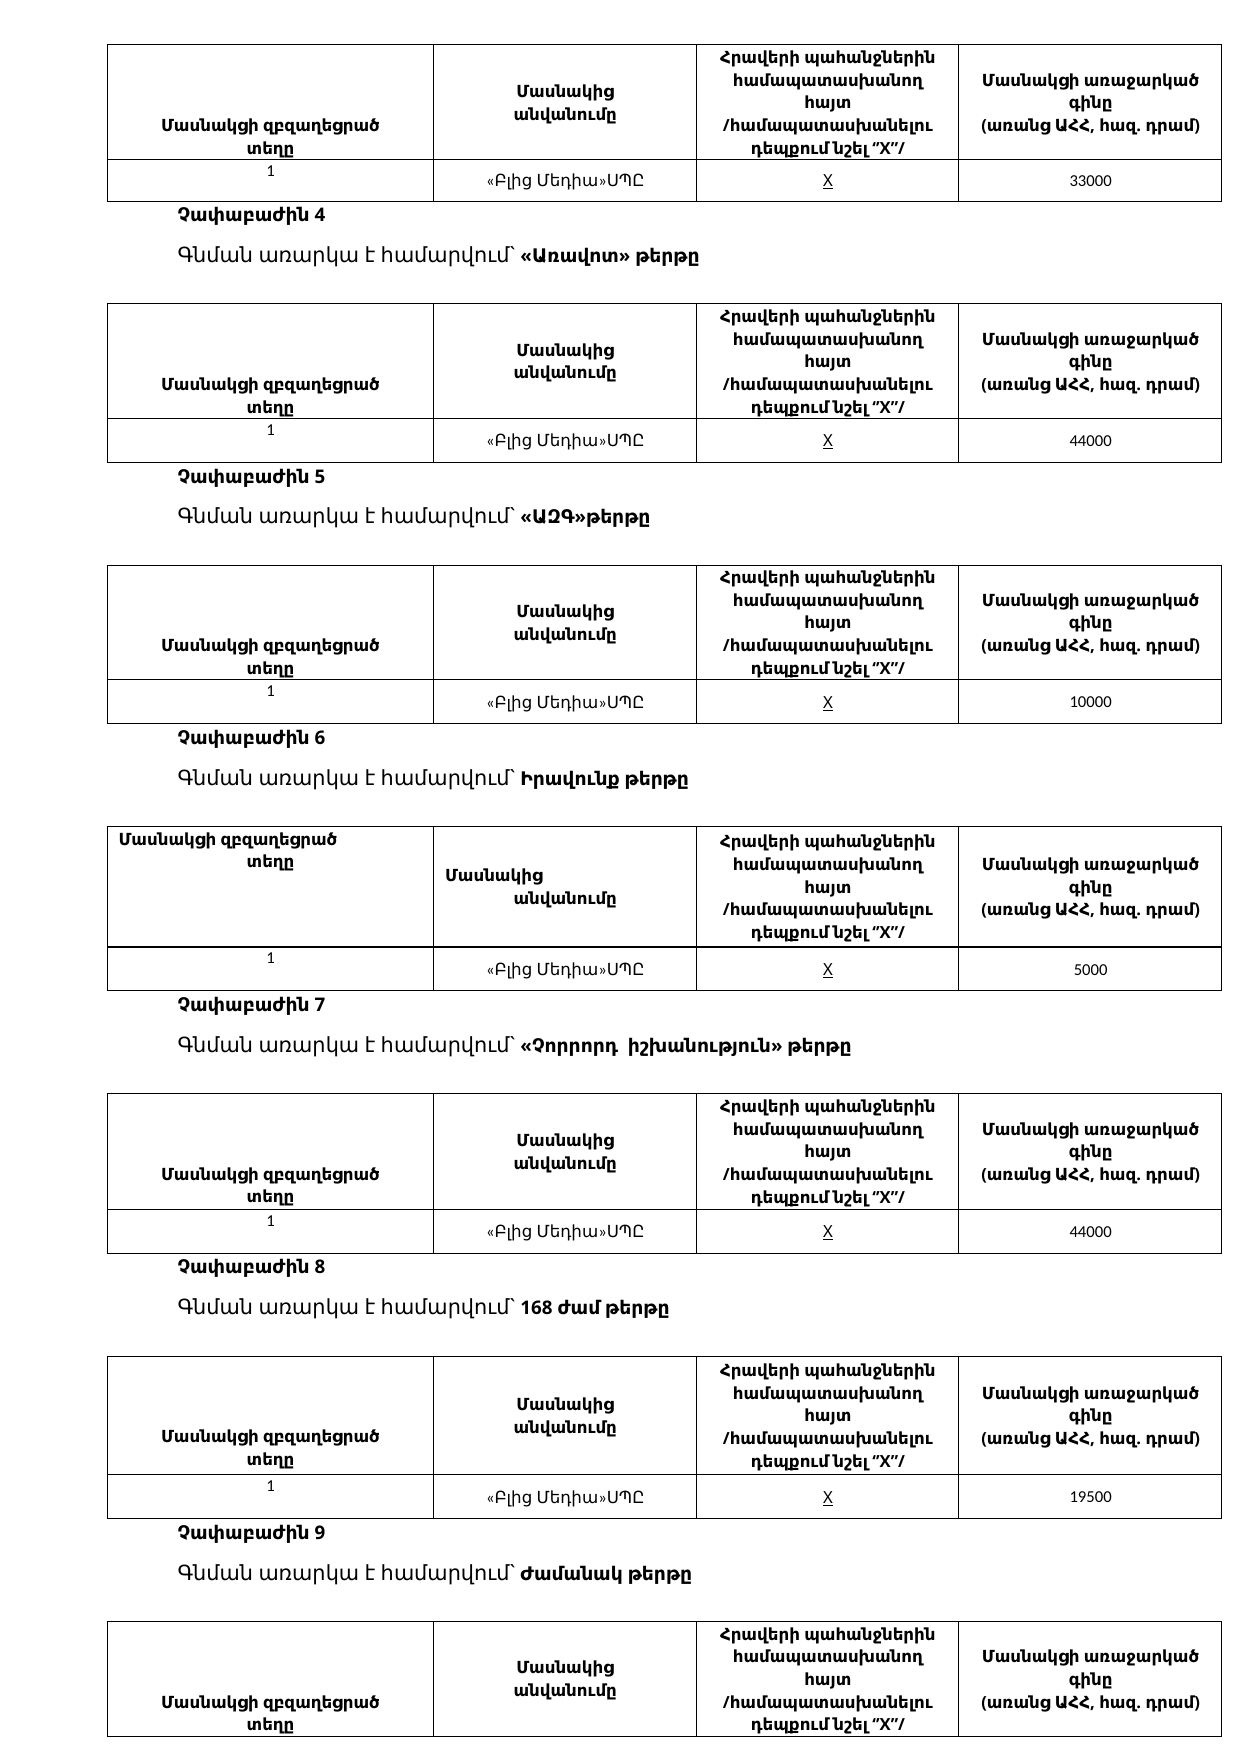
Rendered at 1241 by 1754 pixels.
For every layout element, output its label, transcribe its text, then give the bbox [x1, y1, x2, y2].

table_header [959, 45, 1221, 159]
table_cell «Բլից Մեդիա»ՍՊԸ [434, 948, 696, 990]
table_cell «Բլից Մեդիա»ՍՊԸ [434, 1210, 696, 1253]
table_cell 1 [108, 680, 433, 723]
table_header Մասնակցի առաջարկած գինը (առանց ԱՀՀ, հազ. դրամ) [959, 1094, 1221, 1209]
table_header Մասնակցի զբզաղեցրած տեղը [108, 1622, 433, 1736]
table_cell 44000 [959, 419, 1221, 462]
table_cell 1 [108, 1475, 433, 1518]
table_header Մասնակցի զբզաղեցրած տեղը [108, 566, 433, 679]
table_header Մասնակցի առաջարկած գինը (առանց ԱՀՀ, հազ. դրամ) [959, 566, 1221, 679]
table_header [959, 1622, 1221, 1736]
table_cell X [697, 1210, 958, 1253]
table_cell 1 [108, 948, 433, 990]
table_cell X [697, 680, 958, 723]
table_header Մասնակից անվանումը [434, 45, 696, 159]
table_header Հրավերի պահանջներին համապատասխանող հայտ /համապատասխանելու դեպքում նշել ‘’X”/ [697, 566, 958, 679]
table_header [697, 1622, 958, 1736]
table_cell X [697, 948, 958, 990]
table_cell 10000 [959, 680, 1221, 723]
list Չափաբաժին 6 [177, 724, 1152, 750]
table_header Մասնակցի առաջարկած գինը (առանց ԱՀՀ, հազ. դրամ) [959, 304, 1221, 418]
table_cell X [697, 1475, 958, 1518]
table_header Մասնակցի զբզաղեցրած տեղը [108, 1357, 433, 1474]
table_cell 1 [108, 419, 433, 462]
list Գնման առարկա է համարվում` «Առավոտ» թերթը [177, 240, 1152, 268]
table_cell 1 [108, 1210, 433, 1253]
table_cell 44000 [959, 1210, 1221, 1253]
table_header Մասնակցի զբզաղեցրած տեղը [108, 827, 433, 946]
table_cell «Բլից Մեդիա»ՍՊԸ [434, 419, 696, 462]
table_header Մասնակից անվանումը [434, 1622, 696, 1736]
list Չափաբաժին 4 [177, 202, 1152, 227]
table_cell 19500 [959, 1475, 1221, 1518]
table_header Մասնակցի զբզաղեցրած տեղը [108, 1094, 433, 1209]
table_cell «Բլից Մեդիա»ՍՊԸ [434, 160, 696, 201]
table_header Հրավերի պահանջներին համապատասխանող հայտ /համապատասխանելու դեպքում նշել ‘’X”/ [697, 304, 958, 418]
table_cell X [697, 160, 958, 201]
list Չափաբաժին 7 [177, 991, 1152, 1017]
list Չափաբաժին 5 [177, 463, 1152, 488]
table_header Մասնակցի զբզաղեցրած տեղը [108, 304, 433, 418]
table_header Հրավերի պահանջներին համապատասխանող հայտ /համապատասխանելու դեպքում նշել ‘’X”/ [697, 1094, 958, 1209]
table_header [959, 1357, 1221, 1474]
table_header Մասնակից անվանումը [434, 827, 696, 946]
table_header Մասնակից անվանումը [434, 566, 696, 679]
table_header Հրավերի պահանջներին համապատասխանող հայտ /համապատասխանելու դեպքում նշել ‘’X”/ [697, 827, 958, 946]
table_cell «Բլից Մեդիա»ՍՊԸ [434, 680, 696, 723]
table_header Մասնակից անվանումը [434, 1094, 696, 1209]
table_cell 33000 [959, 160, 1221, 201]
table_cell X [697, 419, 958, 462]
table_header Մասնակցի առաջարկած գինը (առանց ԱՀՀ, հազ. դրամ) [959, 827, 1221, 946]
list Գնման առարկա է համարվում` Ժամանակ թերթը [177, 1558, 1152, 1586]
list Գնման առարկա է համարվում` «Չորրորդ իշխանություն» թերթը [177, 1030, 1152, 1058]
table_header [697, 45, 958, 159]
list Գնման առարկա է համարվում` 168 ժամ թերթը [177, 1292, 1152, 1321]
list Չափաբաժին 9 [177, 1519, 1152, 1545]
table_cell 1 [108, 160, 433, 201]
list Չափաբաժին 8 [177, 1254, 1152, 1279]
list Գնման առարկա է համարվում` «ԱԶԳ»թերթը [177, 501, 1152, 530]
table_header Մասնակցի զբզաղեցրած տեղը [108, 45, 433, 159]
table_cell «Բլից Մեդիա»ՍՊԸ [434, 1475, 696, 1518]
table_header Մասնակից անվանումը [434, 1357, 696, 1474]
table_header Մասնակից անվանումը [434, 304, 696, 418]
table_cell 5000 [959, 948, 1221, 990]
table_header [697, 1357, 958, 1474]
list Գնման առարկա է համարվում` Իրավունք թերթը [177, 763, 1152, 791]
